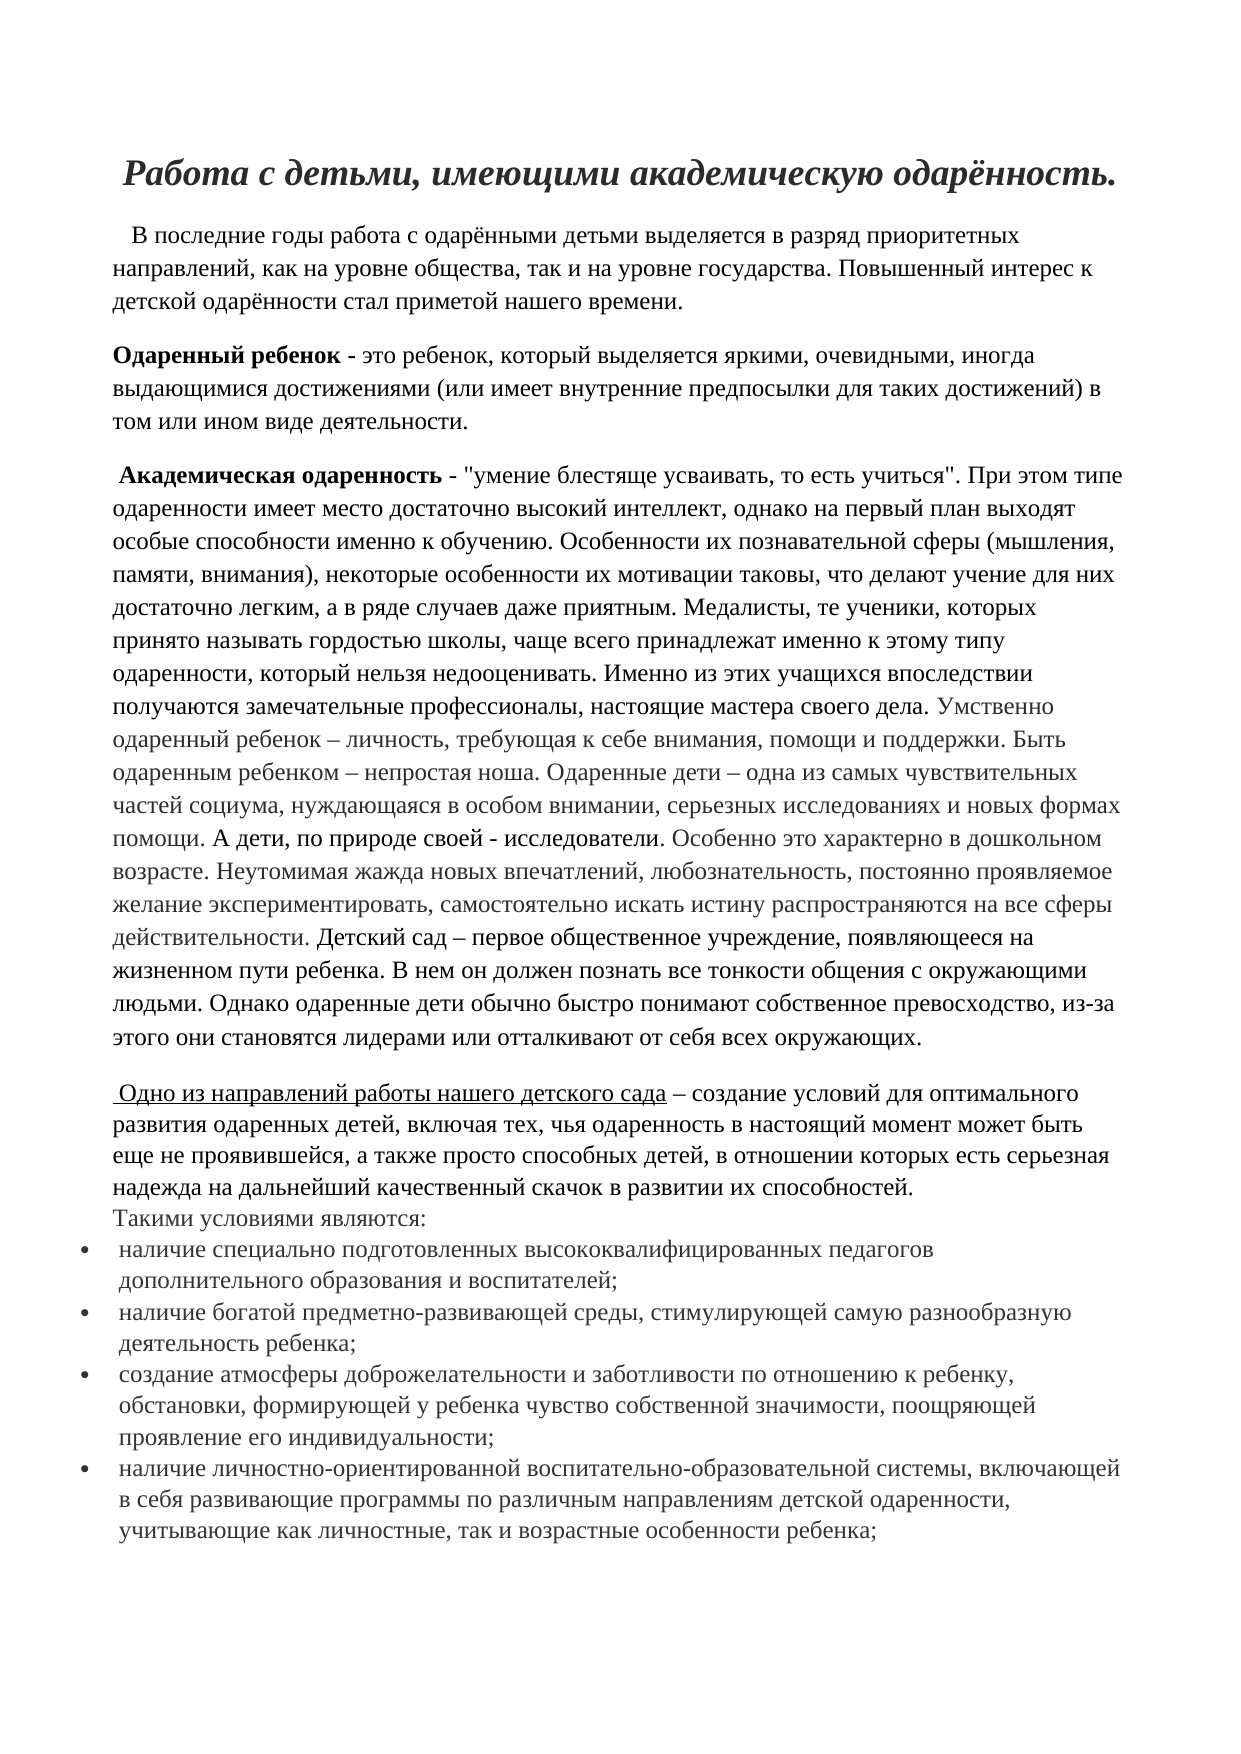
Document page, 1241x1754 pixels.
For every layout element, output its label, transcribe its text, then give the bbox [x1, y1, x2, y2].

list наличие личностно-ориентированной воспитательно-образовательной системы, включающей в себя развивающие программы по различным направлениям детской одаренности, учитывающие как личностные, так и возрастные особенности ребенка; [81, 1450, 1121, 1544]
text В последние годы работа с одарёнными детьми выделяется в разряд приоритетных направлений, как на уровне общества, так и на уровне государства. Повышенный интерес к детской одарённости стал приметой нашего времени. [112, 220, 1128, 315]
text Такими условиями являются: [112, 1200, 1128, 1232]
text Академическая одаренность - "умение блестяще усваивать, то есть учиться". При этом типе одаренности имеет место достаточно высокий интеллект, однако на первый план выходят особые способности именно к обучению. Особенности их познавательной сферы (мышления, памяти, внимания), некоторые особенности их мотивации таковы, что делают учение для них достаточно легким, а в ряде случаев даже приятным. Медалисты, те ученики, которых принято называть гордостью школы, чаще всего принадлежат именно к этому типу одаренности, который нельзя недооценивать. Именно из этих учащихся впоследствии получаются замечательные профессионалы, настоящие мастера своего дела. Умственно одаренный ребенок – личность, требующая к себе внимания, помощи и поддержки. Быть одаренным ребенком – непростая ноша. Одаренные дети – одна из самых чувствительных частей социума, нуждающаяся в особом внимании, серьезных исследованиях и новых формах помощи. А дети, по природе своей - исследователи. Особенно это характерно в дошкольном возрасте. Неутомимая жажда новых впечатлений, любознательность, постоянно проявляемое желание экспериментировать, самостоятельно искать истину распространяются на все сферы действительности. Детский сад – первое общественное учреждение, появляющееся на жизненном пути ребенка. В нем он должен познать все тонкости общения с окружающими людьми. Однако одаренные дети обычно быстро понимают собственное превосходство, из-за этого они становятся лидерами или отталкивают от себя всех окружающих. [112, 460, 1128, 1050]
list наличие специально подготовленных высококвалифицированных педагогов дополнительного образования и воспитателей; [81, 1232, 1121, 1294]
text Одаренный ребенок - это ребенок, который выделяется яркими, очевидными, иногда выдающимися достижениями (или имеет внутренние предпосылки для таких достижений) в том или ином виде деятельности. [112, 340, 1128, 435]
text Работа с детьми, имеющими академическую одарённость. [112, 150, 1128, 193]
list наличие богатой предметно-развивающей среды, стимулирующей самую разнообразную деятельность ребенка; [81, 1294, 1121, 1357]
list создание атмосферы доброжелательности и заботливости по отношению к ребенку, обстановки, формирующей у ребенка чувство собственной значимости, поощряющей проявление его индивидуальности; [81, 1357, 1121, 1450]
text Одно из направлений работы нашего детского сада – создание условий для оптимального развития одаренных детей, включая тех, чья одаренность в настоящий момент может быть еще не проявившейся, а также просто способных детей, в отношении которых есть серьезная надежда на дальнейший качественный скачок в развитии их способностей. [112, 1075, 1128, 1200]
